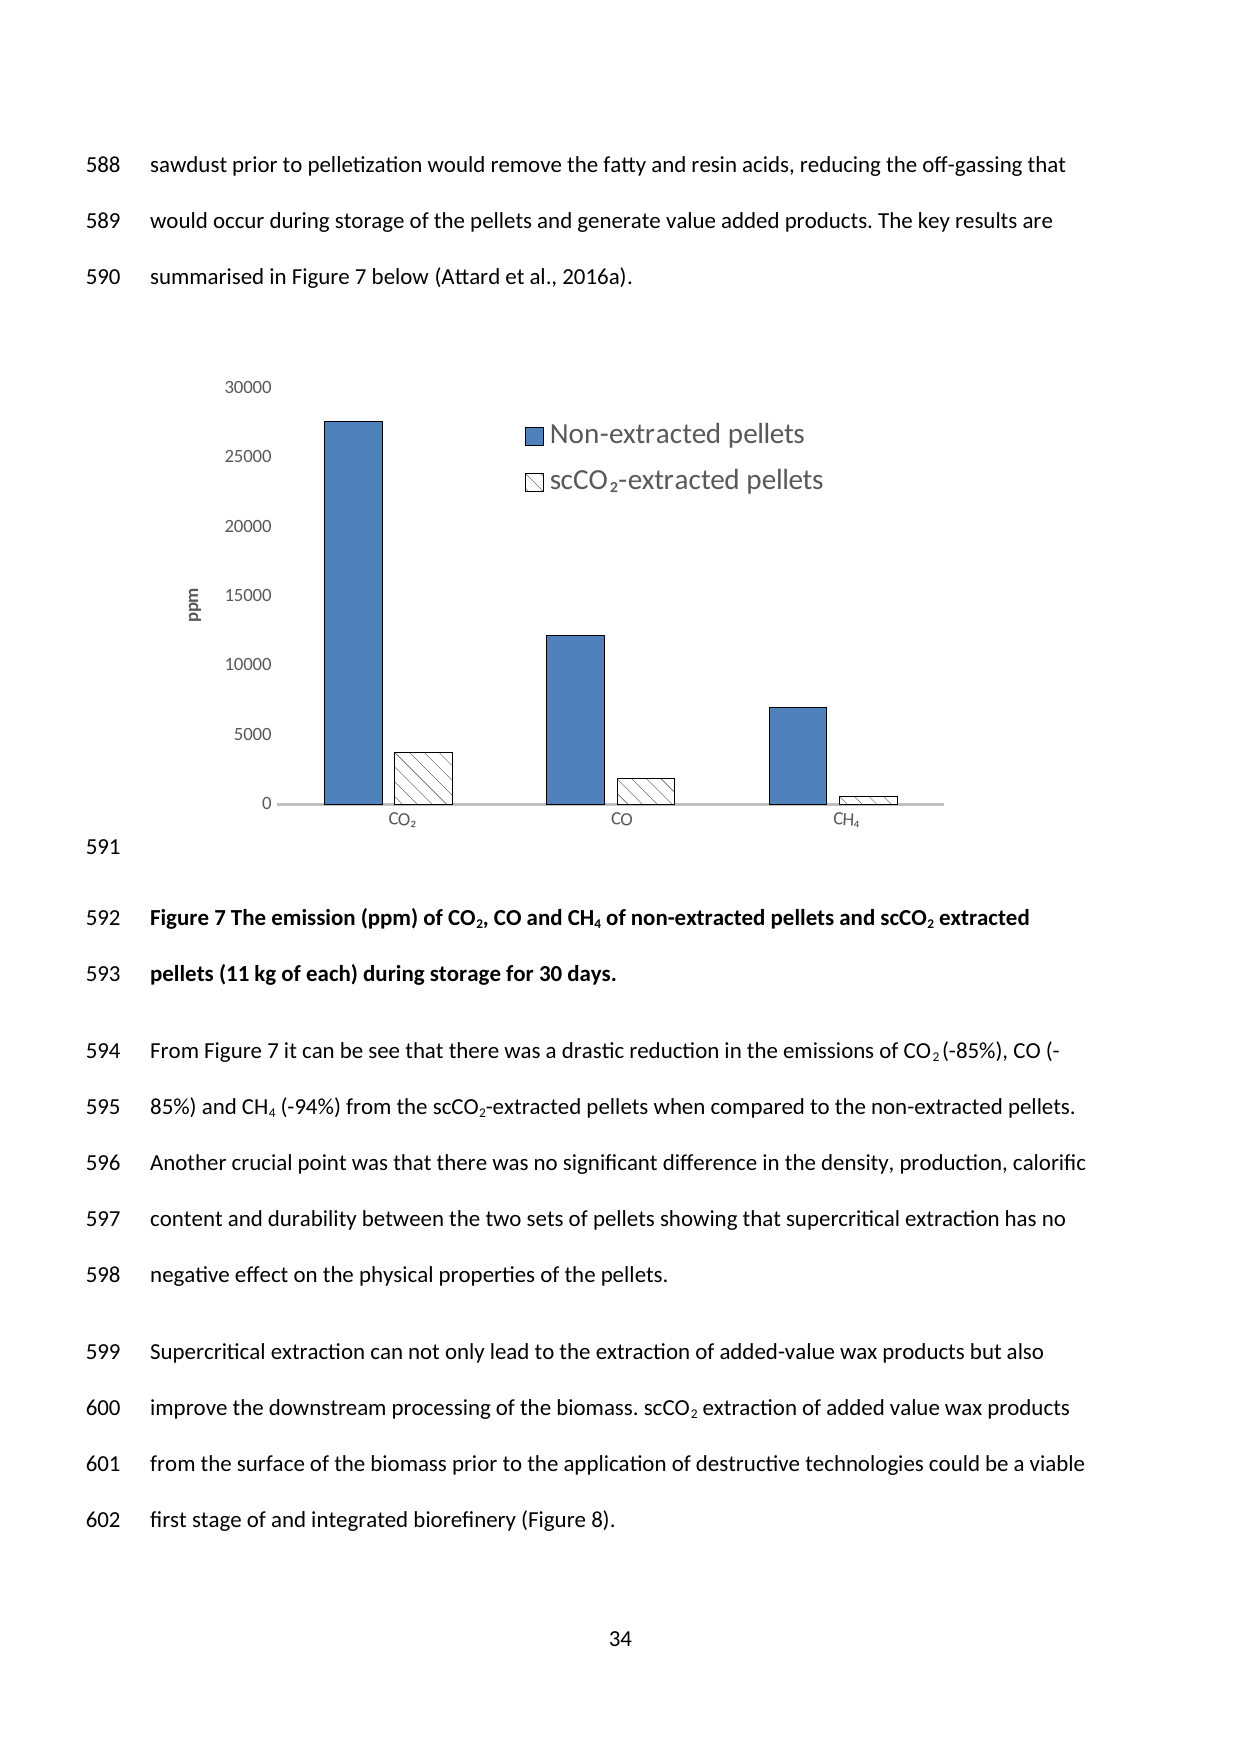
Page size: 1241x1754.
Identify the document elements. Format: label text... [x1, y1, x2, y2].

text Supercritical extraction can not only lead to the extraction of added-value wax products but also improve the downstream processing of the biomass. scCO2 extraction of added value wax products from the surface of the biomass prior to the application of destructive technologies could be a viable first stage of and integrated biorefinery (Figure 8). [150, 1337, 1090, 1533]
text From Figure 7 it can be see that there was a drastic reduction in the emissions of CO2 (-85%), CO (-85%) and CH4 (-94%) from the scCO2-extracted pellets when compared to the non-extracted pellets. Another crucial point was that there was no significant difference in the density, production, calorific content and durability between the two sets of pellets showing that supercritical extraction has no negative effect on the physical properties of the pellets. [150, 1036, 1090, 1288]
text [150, 150, 1090, 290]
text Figure 7 The emission (ppm) of CO2, CO and CH4 of non-extracted pellets and scCO2 extracted pellets (11 kg of each) during storage for 30 days. [150, 903, 1090, 987]
